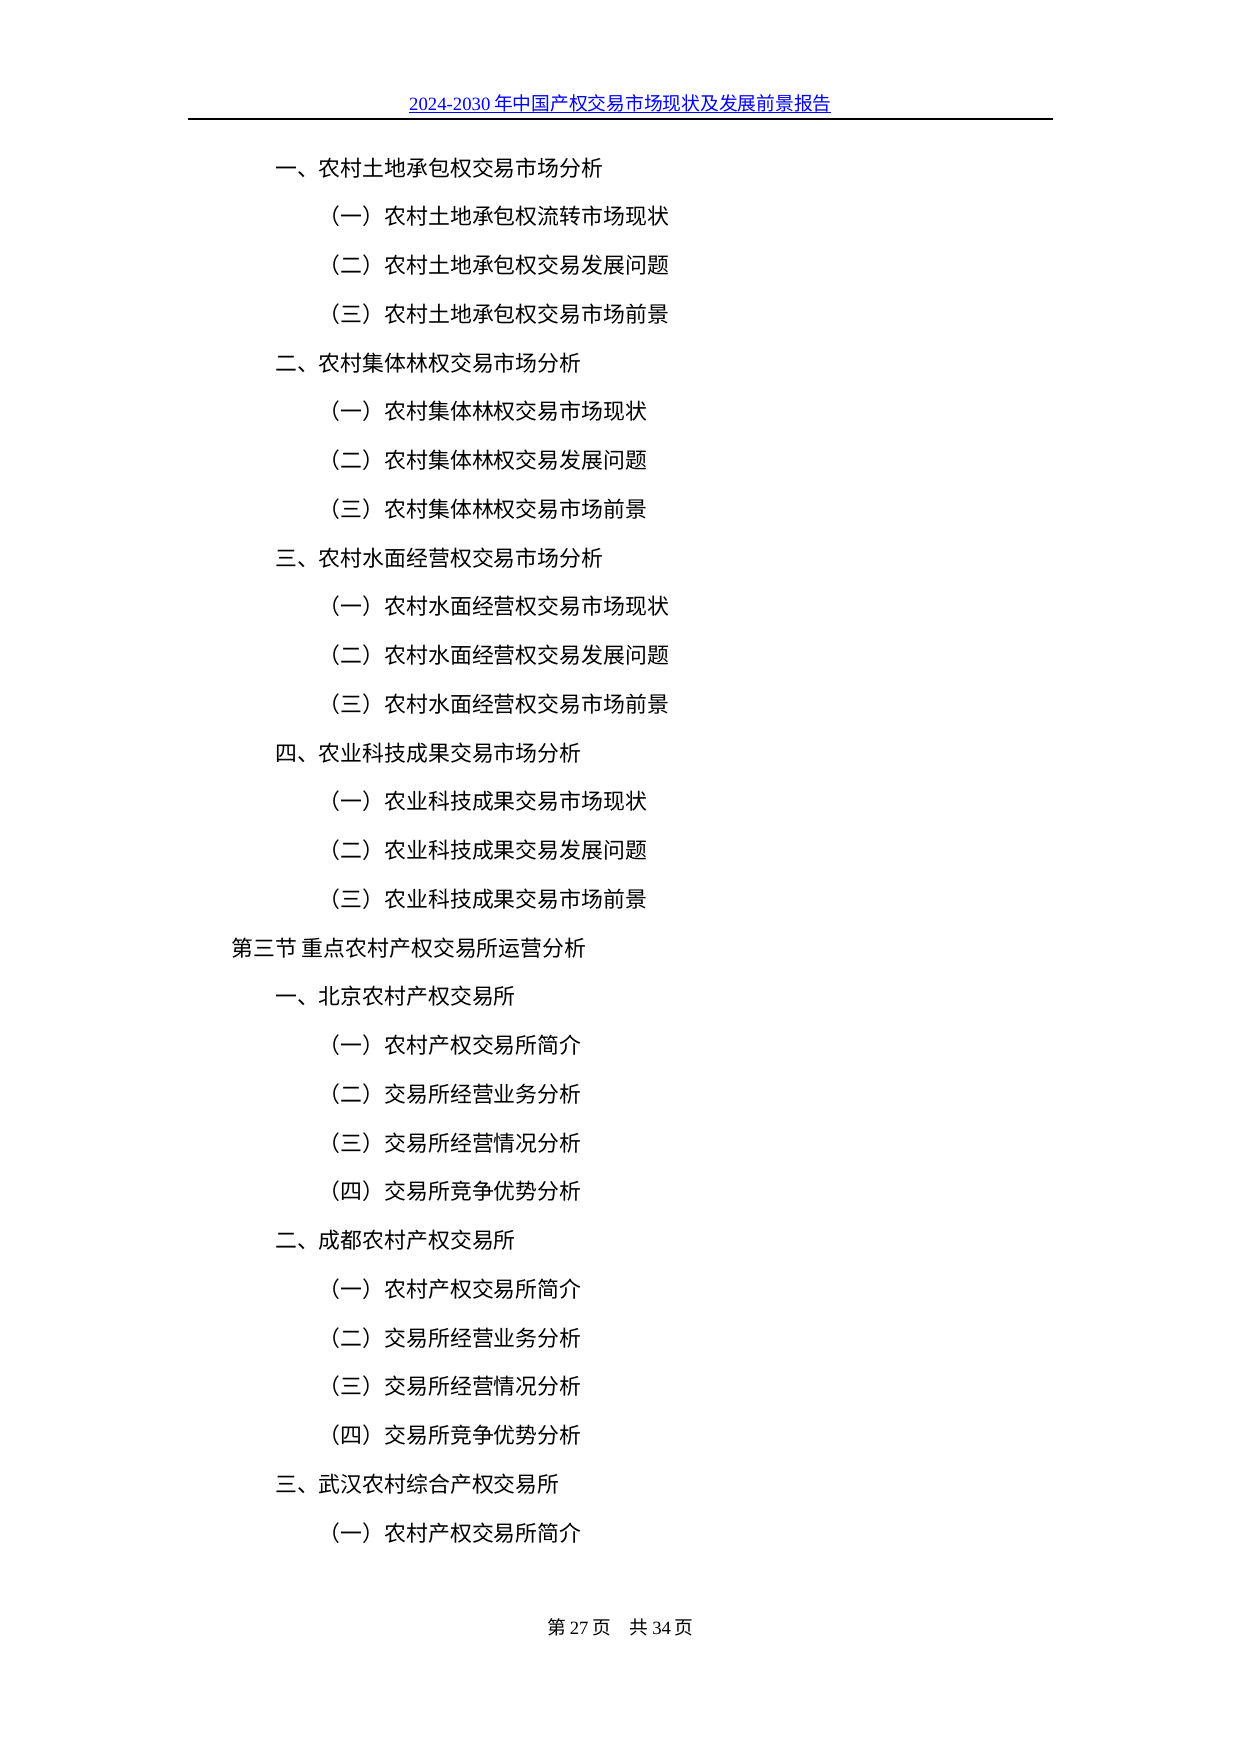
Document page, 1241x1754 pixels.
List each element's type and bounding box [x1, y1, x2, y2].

text [187, 150, 1053, 1548]
